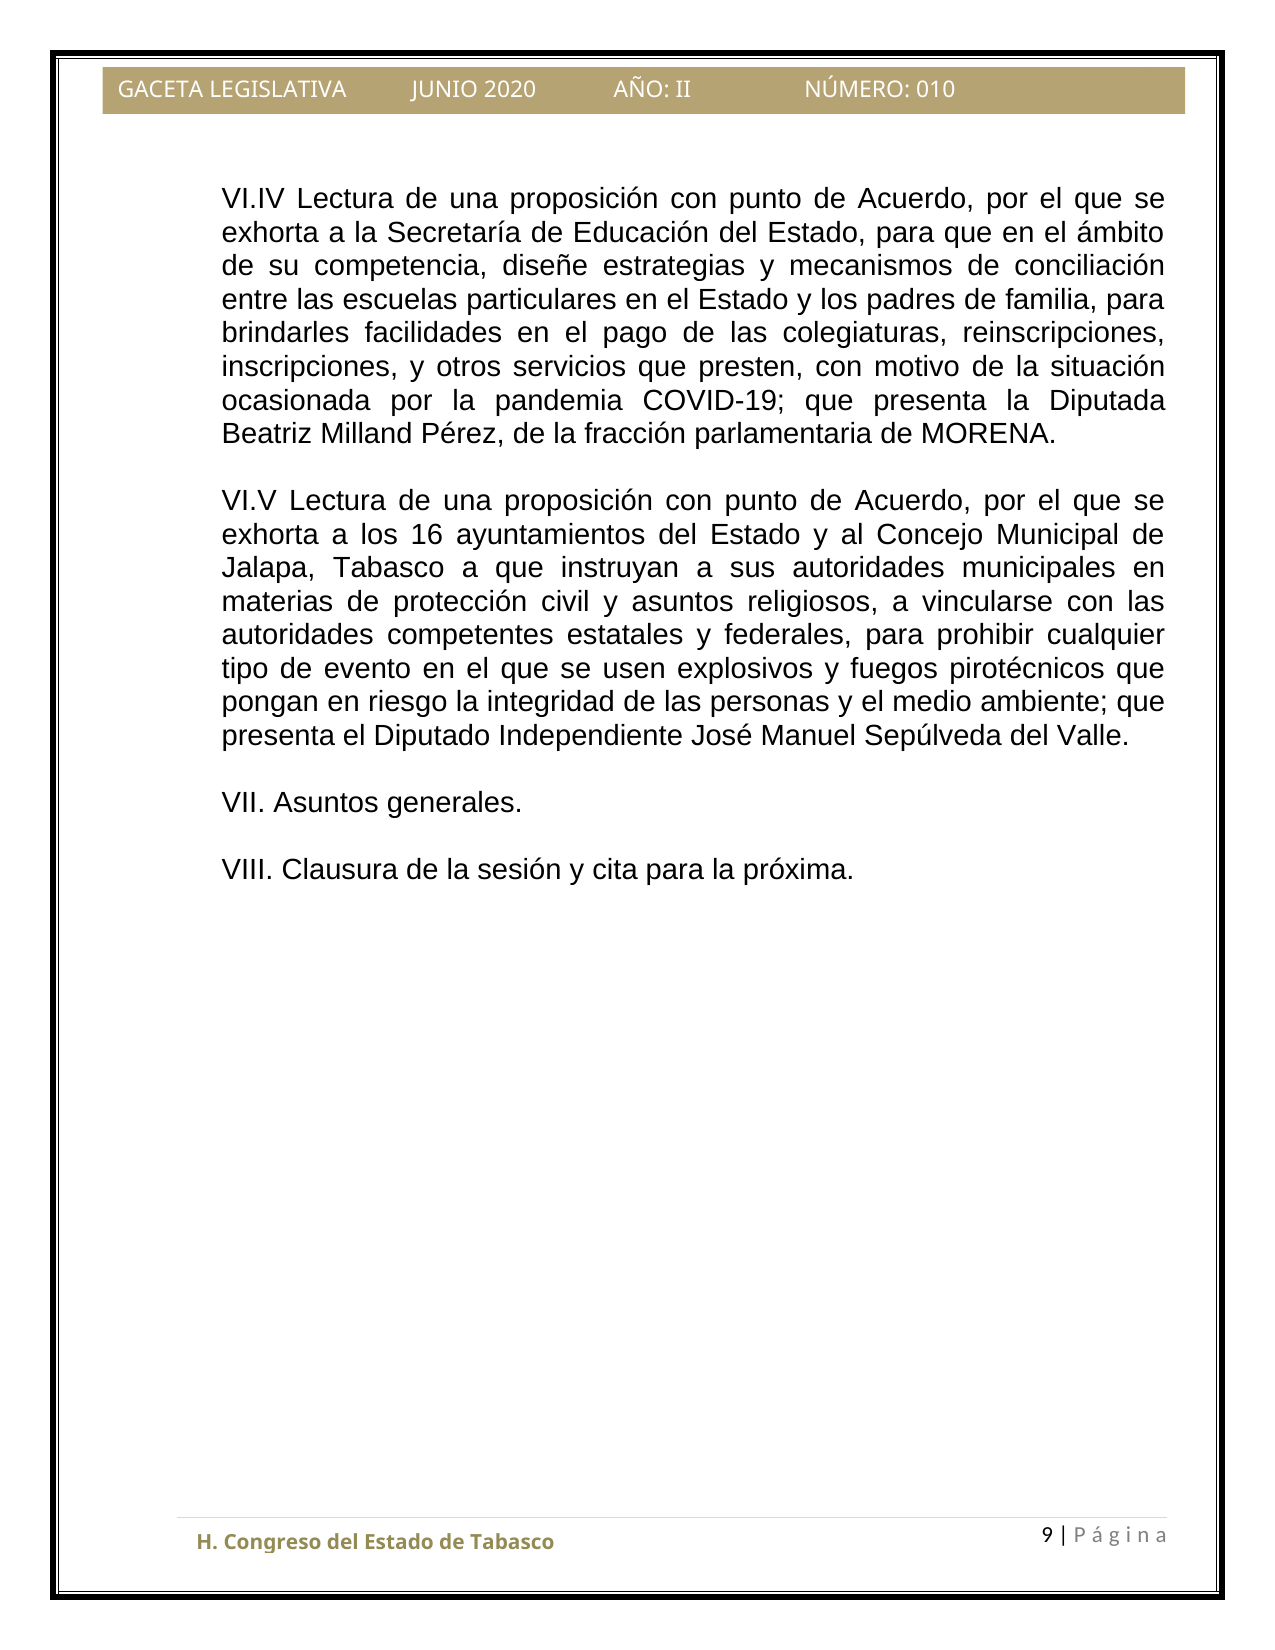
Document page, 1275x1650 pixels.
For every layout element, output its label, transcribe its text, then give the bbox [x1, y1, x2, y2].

picture [102, 67, 1186, 114]
text VII. Asuntos generales. [221, 785, 1167, 818]
text VI.IV Lectura de una proposición con punto de Acuerdo, por el que se exhorta a la Secretaría de Educación del Estado, para que en el ámbito de su competencia, diseñe estrategias y mecanismos de conciliación entre las escuelas particulares en el Estado y los padres de familia, para brindarles facilidades en el pago de las colegiaturas, reinscripciones, inscripciones, y otros servicios que presten, con motivo de la situación ocasionada por la pandemia COVID-19; que presenta la Diputada Beatriz Milland Pérez, de la fracción parlamentaria de MORENA. [221, 181, 1167, 449]
text VI.V Lectura de una proposición con punto de Acuerdo, por el que se exhorta a los 16 ayuntamientos del Estado y al Concejo Municipal de Jalapa, Tabasco a que instruyan a sus autoridades municipales en materias de protección civil y asuntos religiosos, a vincularse con las autoridades competentes estatales y federales, para prohibir cualquier tipo de evento en el que se usen explosivos y fuegos pirotécnicos que pongan en riesgo la integridad de las personas y el medio ambiente; que presenta el Diputado Independiente José Manuel Sepúlveda del Valle. [221, 483, 1167, 751]
text VIII. Clausura de la sesión y cita para la próxima. [221, 852, 1167, 886]
